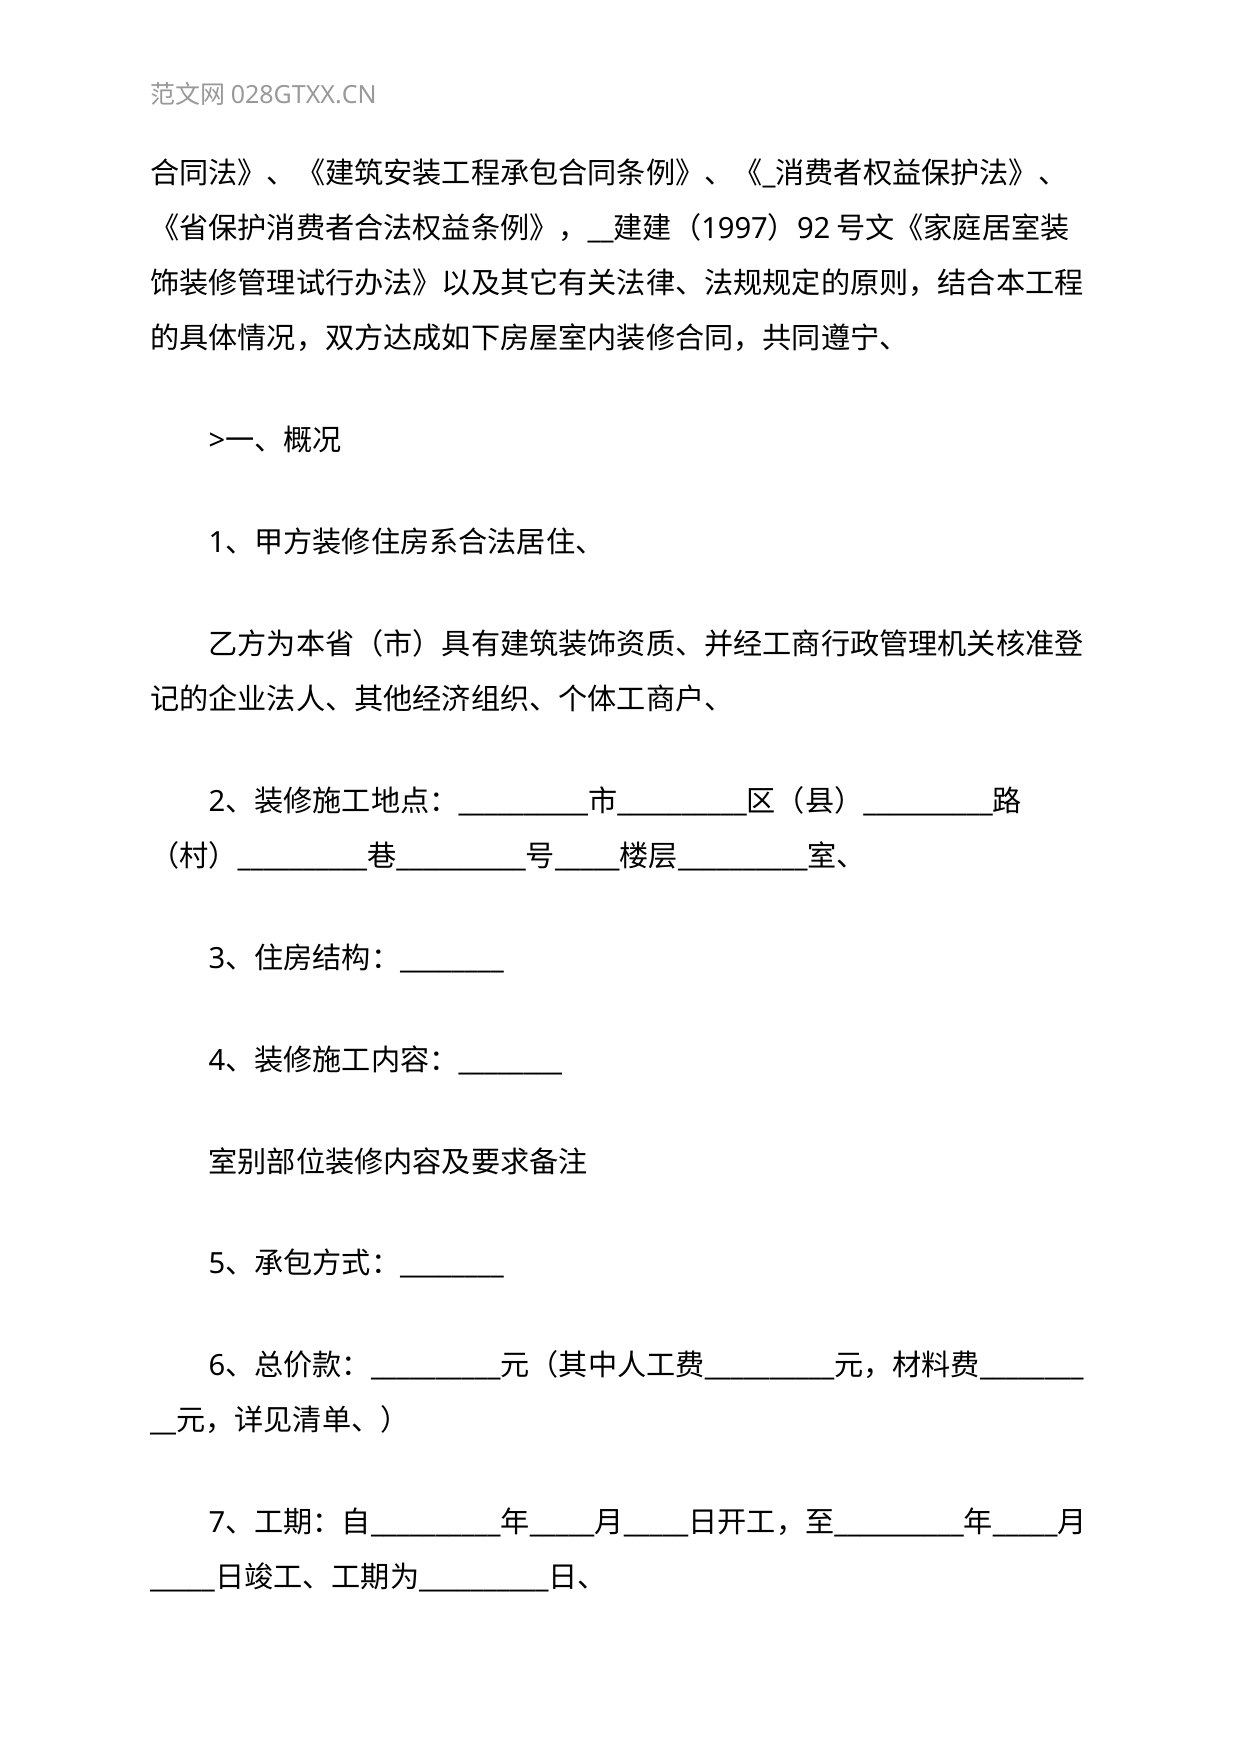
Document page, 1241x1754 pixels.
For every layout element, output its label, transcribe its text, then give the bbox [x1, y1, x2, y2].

text 乙方为本省（市）具有建筑装饰资质、并经工商行政管理机关核准登记的企业法人、其他经济组织、个体工商户、 [150, 621, 1090, 718]
text 2、装修施工地点：__________市__________区（县）__________路（村）__________巷__________号_____楼层__________室、 [150, 777, 1090, 875]
text 6、总价款：__________元（其中人工费__________元，材料费__________元，详见清单、） [150, 1342, 1090, 1439]
text 1、甲方装修住房系合法居住、 [150, 519, 1090, 561]
text 3、住房结构：________ [150, 934, 1090, 977]
text 室别部位装修内容及要求备注 [150, 1138, 1090, 1181]
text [150, 150, 1090, 357]
text >一、概况 [150, 417, 1090, 459]
text 7、工期：自__________年_____月_____日开工，至__________年_____月_____日竣工、工期为__________日、 [150, 1499, 1090, 1596]
text 5、承包方式：________ [150, 1240, 1090, 1282]
text 4、装修施工内容：________ [150, 1036, 1090, 1079]
